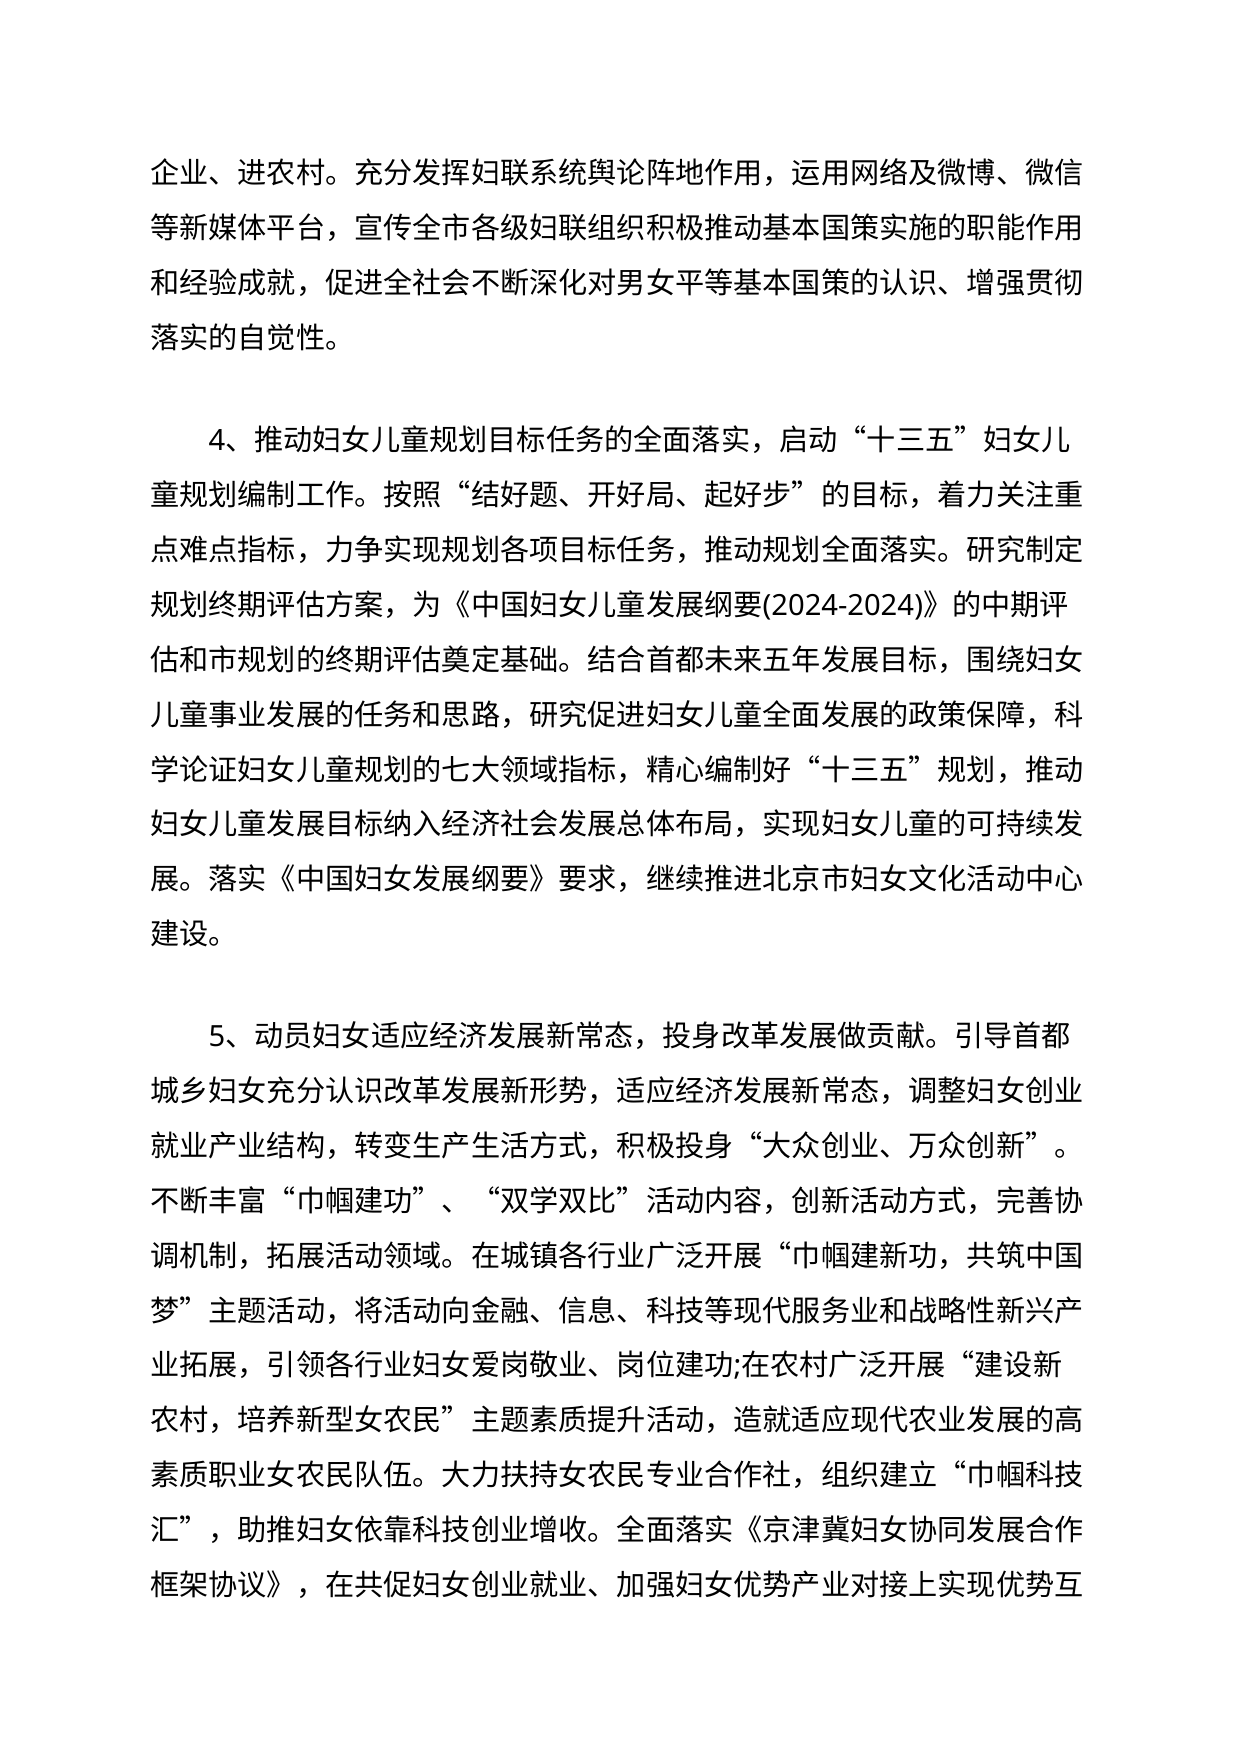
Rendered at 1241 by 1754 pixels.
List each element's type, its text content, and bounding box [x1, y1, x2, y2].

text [150, 150, 1090, 357]
text 4、推动妇女儿童规划目标任务的全面落实，启动“十三五”妇女儿童规划编制工作。按照“结好题、开好局、起好步”的目标，着力关注重点难点指标，力争实现规划各项目标任务，推动规划全面落实。研究制定规划终期评估方案，为《中国妇女儿童发展纲要(2024-2024)》的中期评估和市规划的终期评估奠定基础。结合首都未来五年发展目标，围绕妇女儿童事业发展的任务和思路，研究促进妇女儿童全面发展的政策保障，科学论证妇女儿童规划的七大领域指标，精心编制好“十三五”规划，推动妇女儿童发展目标纳入经济社会发展总体布局，实现妇女儿童的可持续发展。落实《中国妇女发展纲要》要求，继续推进北京市妇女文化活动中心建设。 [150, 416, 1090, 953]
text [150, 1012, 1090, 1604]
